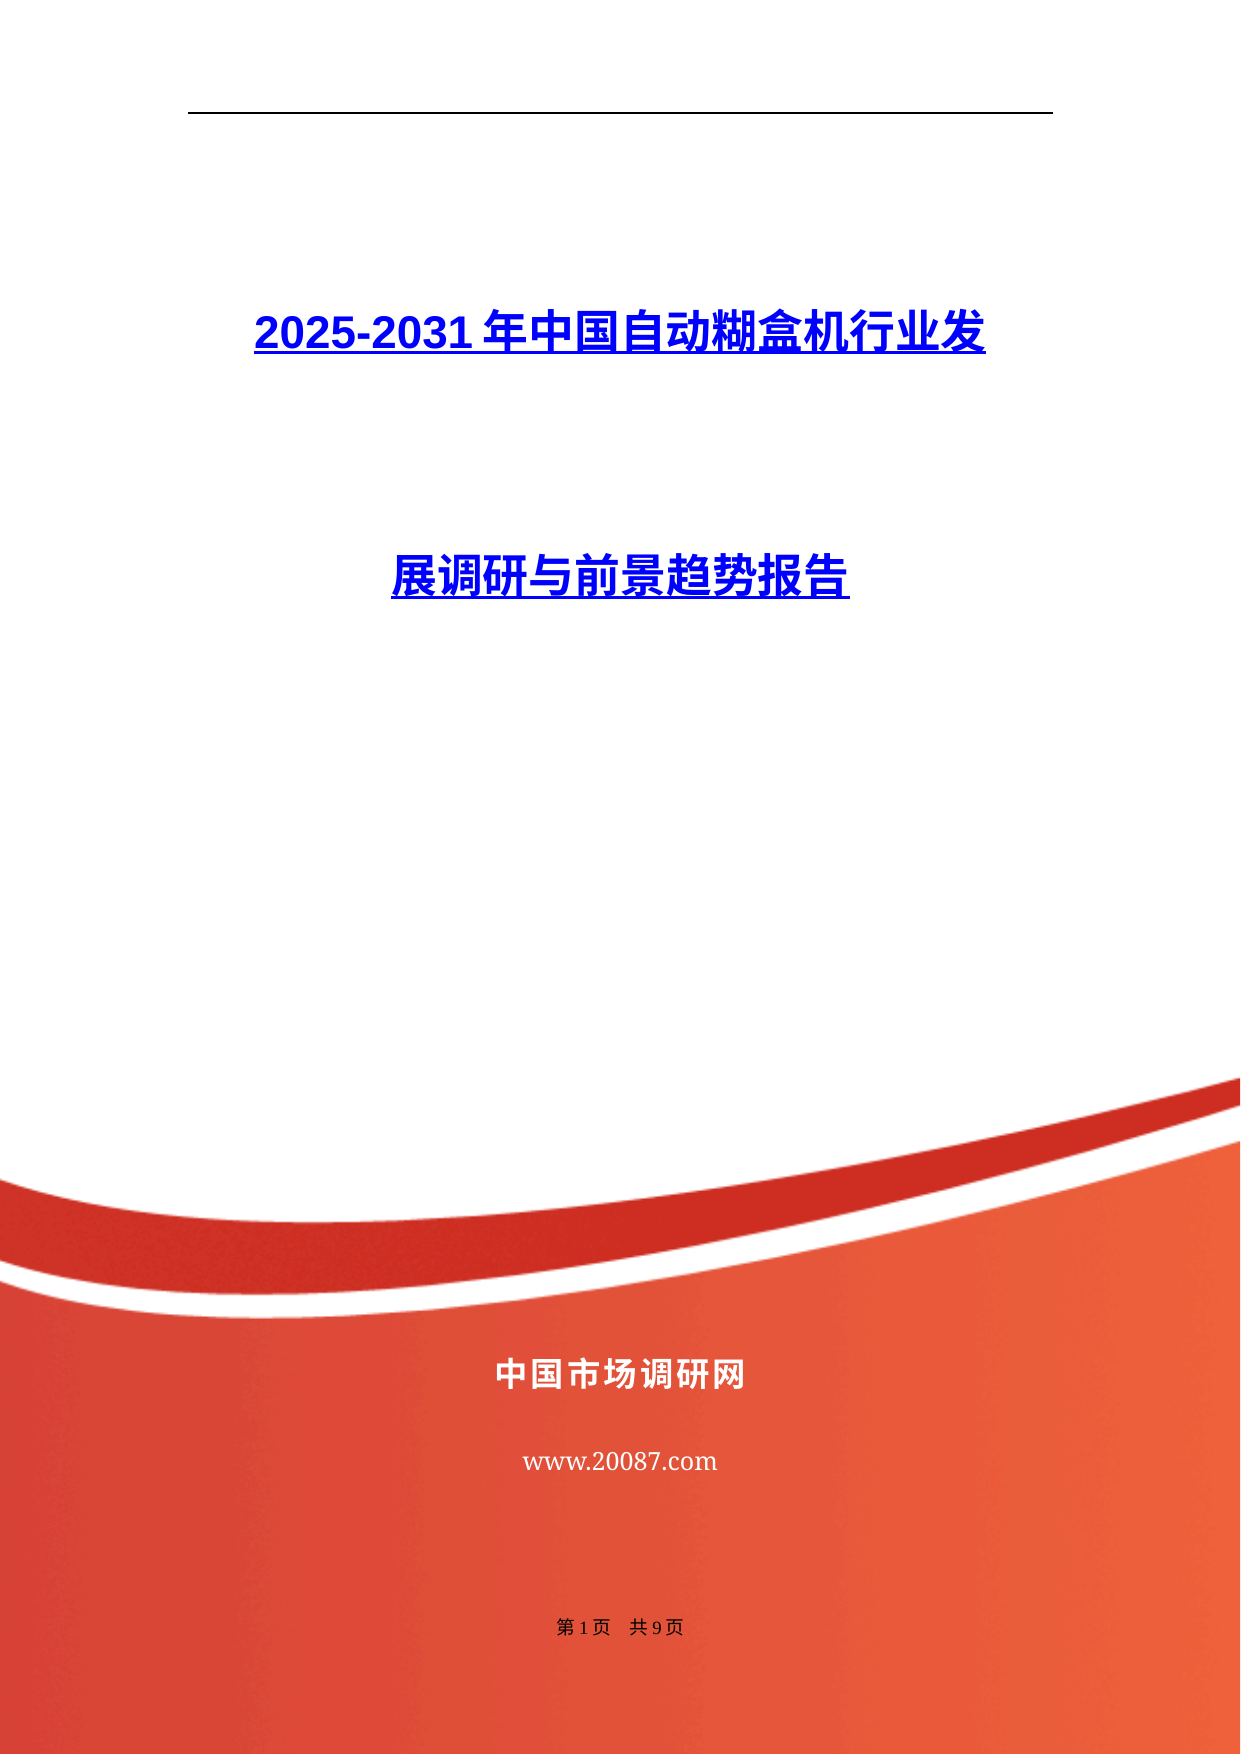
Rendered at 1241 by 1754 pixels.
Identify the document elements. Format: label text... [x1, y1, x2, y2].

subtitle 中国市场调研网 [187, 1339, 1053, 1404]
text www.20087.com [187, 1428, 1053, 1493]
table_header 2025-2031年中国自动糊盒机行业发展调研与前景趋势报告 [188, 207, 1053, 773]
picture [0, 1006, 1241, 1754]
